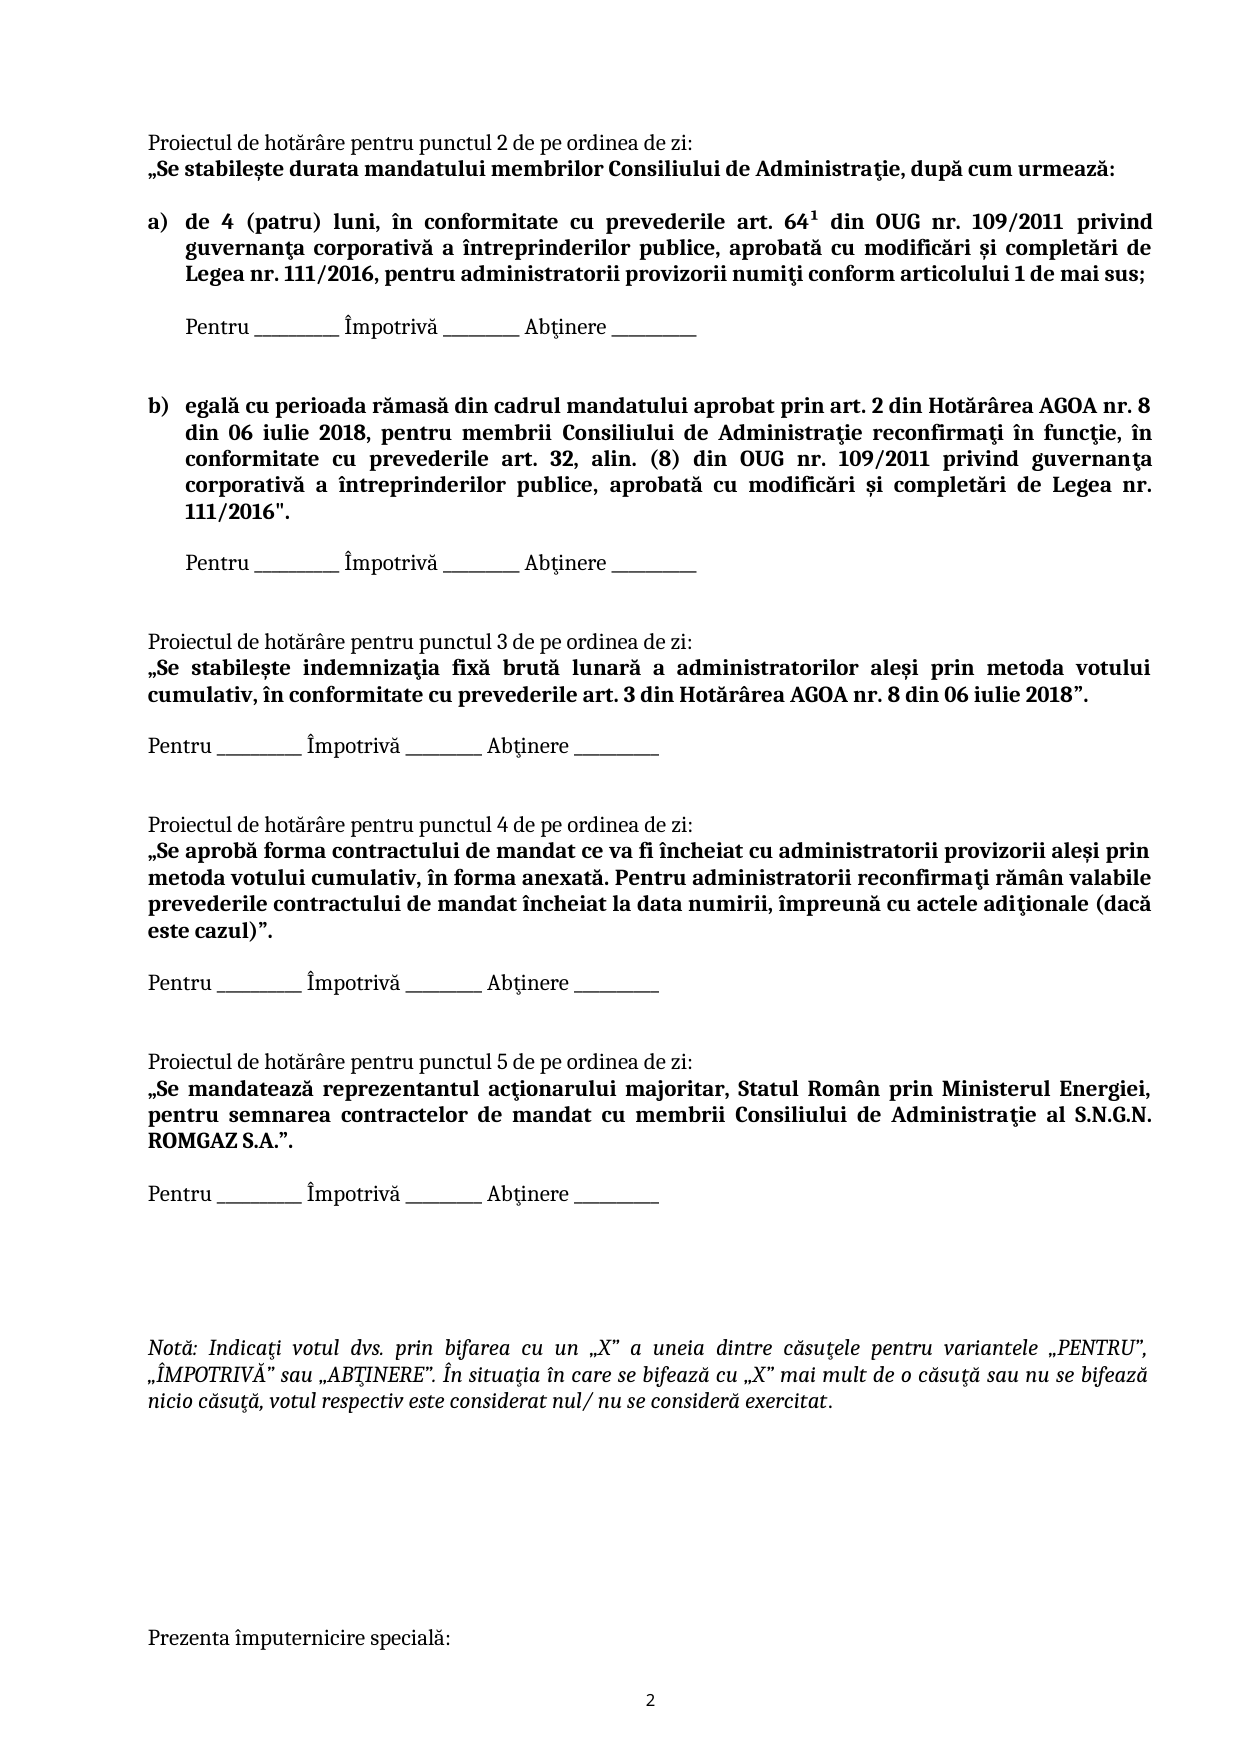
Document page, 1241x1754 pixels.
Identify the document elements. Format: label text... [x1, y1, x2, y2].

text Pentru __________ Împotrivă _________ Abţinere __________ [148, 733, 1151, 759]
text Proiectul de hotărâre pentru punctul 2 de pe ordinea de zi: [148, 129, 1151, 156]
text Proiectul de hotărâre pentru punctul 5 de pe ordinea de zi: [148, 1049, 1151, 1076]
text Pentru __________ Împotrivă _________ Abţinere __________ [148, 1181, 1151, 1207]
text „Se aprobă forma contractului de mandat ce va fi încheiat cu administratorii provizorii aleşi prin metoda votului cumulativ, în forma anexată. Pentru administratorii reconfirmaţi rămân valabile prevederile contractului de mandat încheiat la data numirii, împreună cu actele adiţionale (dacă este cazul)”. [148, 838, 1152, 944]
text Prezenta împuternicire specială: [148, 1625, 1153, 1651]
list de 4 (patru) luni, în conformitate cu prevederile art. 64¹ din OUG nr. 109/2011 privind guvernanţa corporativă a întreprinderilor publice, aprobată cu modificări şi completări de Legea nr. 111/2016, pentru administratorii provizorii numiţi conform articolului 1 de mai sus; [148, 208, 1153, 288]
list egală cu perioada rămasă din cadrul mandatului aprobat prin art. 2 din Hotărârea AGOA nr. 8 din 06 iulie 2018, pentru membrii Consiliului de Administraţie reconfirmaţi în funcţie, în conformitate cu prevederile art. 32, alin. (8) din OUG nr. 109/2011 privind guvernanţa corporativă a întreprinderilor publice, aprobată cu modificări şi completări de Legea nr. 111/2016". [148, 393, 1153, 525]
text Proiectul de hotărâre pentru punctul 4 de pe ordinea de zi: [148, 812, 1151, 838]
text Pentru __________ Împotrivă _________ Abţinere __________ [148, 970, 1151, 996]
text „Se mandatează reprezentantul acţionarului majoritar, Statul Român prin Ministerul Energiei, pentru semnarea contractelor de mandat cu membrii Consiliului de Administraţie al S.N.G.N. ROMGAZ S.A.”. [148, 1076, 1152, 1154]
text Proiectul de hotărâre pentru punctul 3 de pe ordinea de zi: [148, 629, 1151, 655]
text „Se stabileşte indemnizaţia fixă brută lunară a administratorilor aleşi prin metoda votului cumulativ, în conformitate cu prevederile art. 3 din Hotărârea AGOA nr. 8 din 06 iulie 2018”. [148, 655, 1152, 708]
list Pentru __________ Împotrivă _________ Abţinere __________ [185, 314, 1153, 340]
text „Se stabileşte durata mandatului membrilor Consiliului de Administraţie, după cum urmează: [148, 156, 1153, 182]
text Notă: Indicaţi votul dvs. prin bifarea cu un „X” a uneia dintre căsuţele pentru variantele „PENTRU”, „ÎMPOTRIVĂ” sau „ABŢINERE”. În situaţia în care se bifează cu „X” mai mult de o căsuţă sau nu se bifează nicio căsuţă, votul respectiv este considerat nul/ nu se consideră exercitat. [148, 1335, 1151, 1414]
text Pentru __________ Împotrivă _________ Abţinere __________ [185, 550, 1151, 576]
